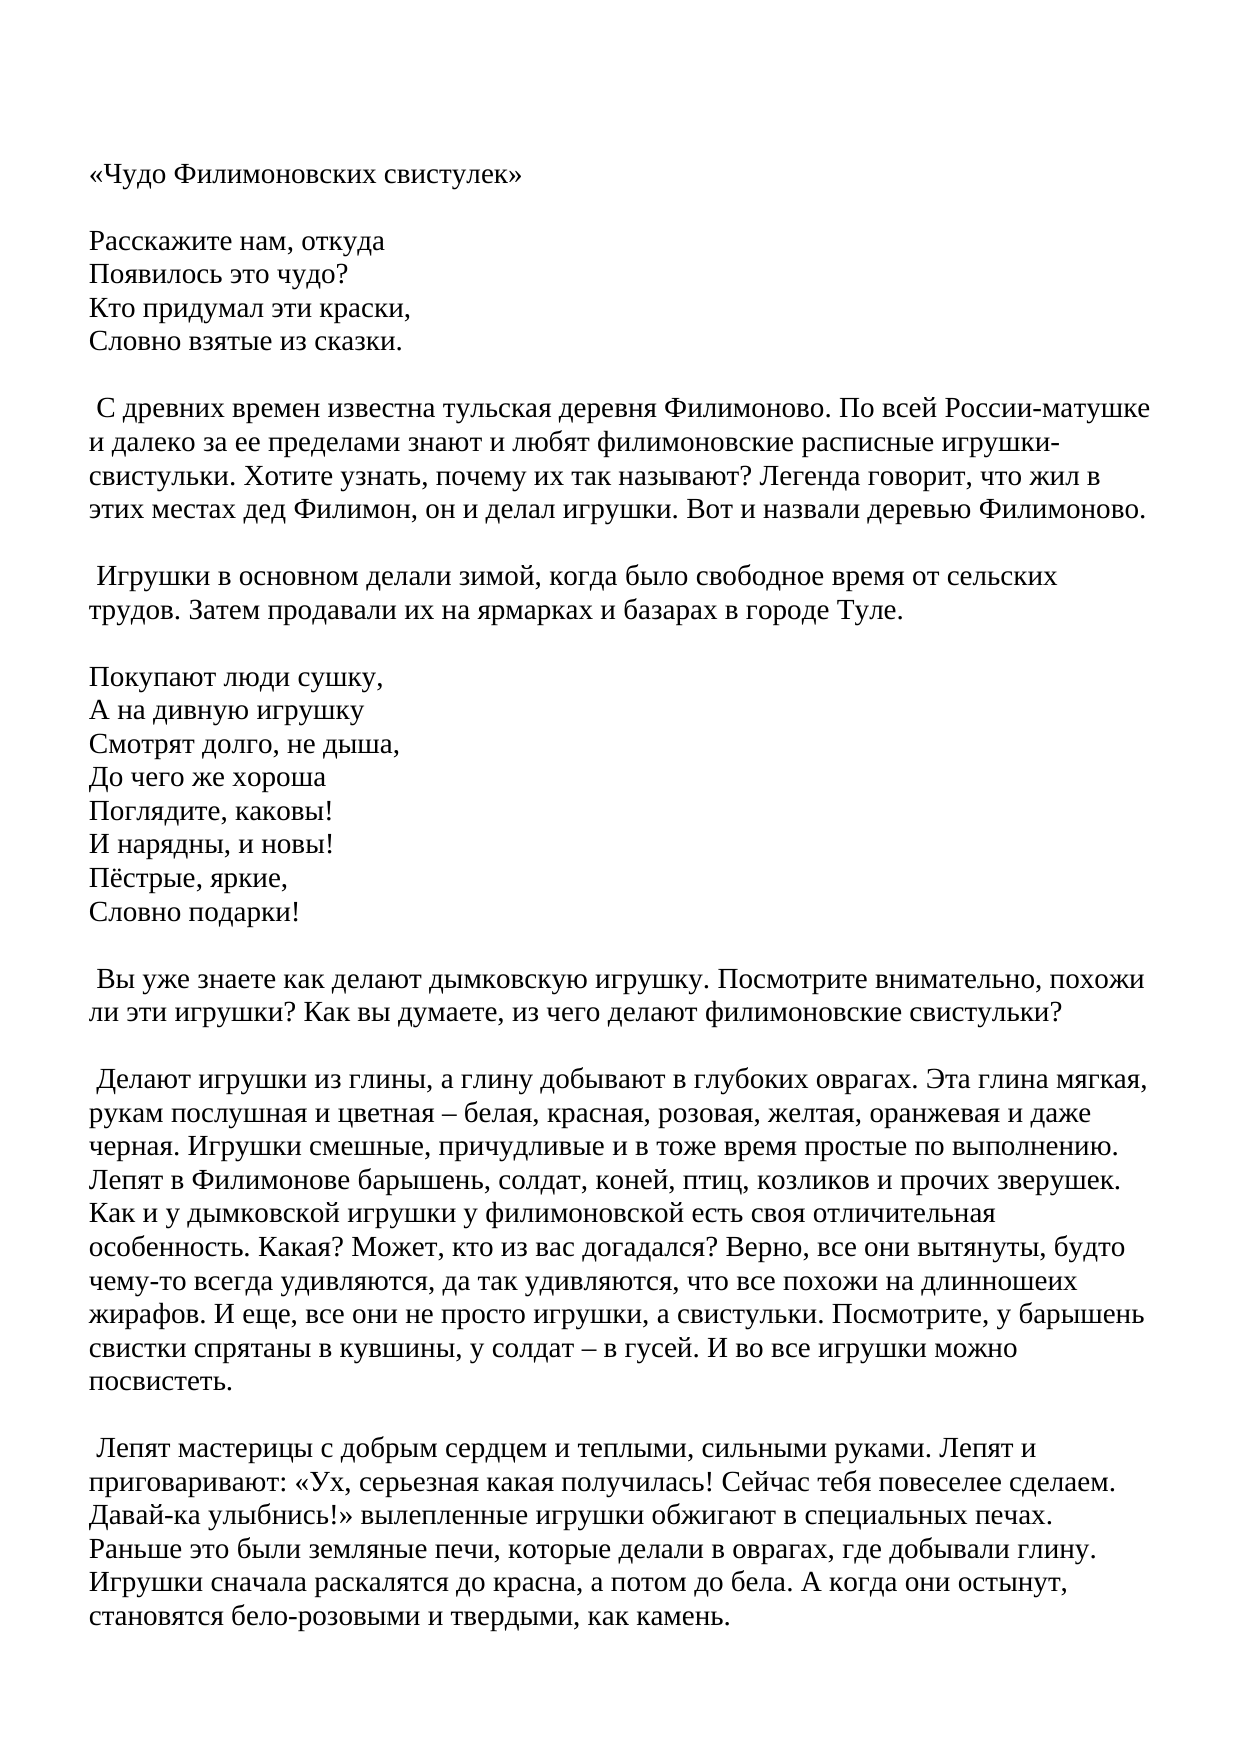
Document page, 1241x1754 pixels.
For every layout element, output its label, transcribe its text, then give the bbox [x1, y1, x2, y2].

text Смотрят долго, не дыша, [89, 726, 1152, 759]
text Словно взятые из сказки. [89, 323, 1152, 357]
text Пёстрые, яркие, [89, 860, 1152, 894]
text До чего же хороша [89, 759, 1152, 793]
text Словно подарки! [89, 894, 1152, 927]
text А на дивную игрушку [89, 692, 1152, 726]
text И нарядны, и новы! [89, 827, 1152, 860]
text Появилось это чудо? [89, 256, 1152, 290]
text Поглядите, каковы! [89, 793, 1152, 827]
text Покупают люди сушку, [89, 659, 1152, 692]
text Делают игрушки из глины, а глину добывают в глубоких оврагах. Эта глина мягкая, рукам послушная и цветная – белая, красная, розовая, желтая, оранжевая и даже черная. Игрушки смешные, причудливые и в тоже время простые по выполнению. Лепят в Филимонове барышень, солдат, коней, птиц, козликов и прочих зверушек. Как и у дымковской игрушки у филимоновской есть своя отличительная особенность. Какая? Может, кто из вас догадался? Верно, все они вытянуты, будто чему-то всегда удивляются, да так удивляются, что все похожи на длинношеих жирафов. И еще, все они не просто игрушки, а свистульки. Посмотрите, у барышень свистки спрятаны в кувшины, у солдат – в гусей. И во все игрушки можно посвистеть. [89, 1061, 1152, 1397]
text Расскажите нам, откуда [89, 223, 1152, 256]
text Игрушки в основном делали зимой, когда было свободное время от сельских трудов. Затем продавали их на ярмарках и базарах в городе Туле. [89, 558, 1152, 625]
text Лепят мастерицы с добрым сердцем и теплыми, сильными руками. Лепят и приговаривают: «Ух, серьезная какая получилась! Сейчас тебя повеселее сделаем. Давай-ка улыбнись!» вылепленные игрушки обжигают в специальных печах. Раньше это были земляные печи, которые делали в оврагах, где добывали глину. Игрушки сначала раскалятся до красна, а потом до бела. А когда они остынут, становятся бело-розовыми и твердыми, как камень. [89, 1430, 1152, 1632]
text С древних времен известна тульская деревня Филимоново. По всей России-матушке и далеко за ее пределами знают и любят филимоновские расписные игрушки-свистульки. Хотите узнать, почему их так называют? Легенда говорит, что жил в этих местах дед Филимон, он и делал игрушки. Вот и назвали деревью Филимоново. [89, 391, 1152, 525]
text «Чудо Филимоновских свистулек» [89, 156, 1152, 189]
text Вы уже знаете как делают дымковскую игрушку. Посмотрите внимательно, похожи ли эти игрушки? Как вы думаете, из чего делают филимоновские свистульки? [89, 961, 1152, 1028]
text Кто придумал эти краски, [89, 290, 1152, 323]
